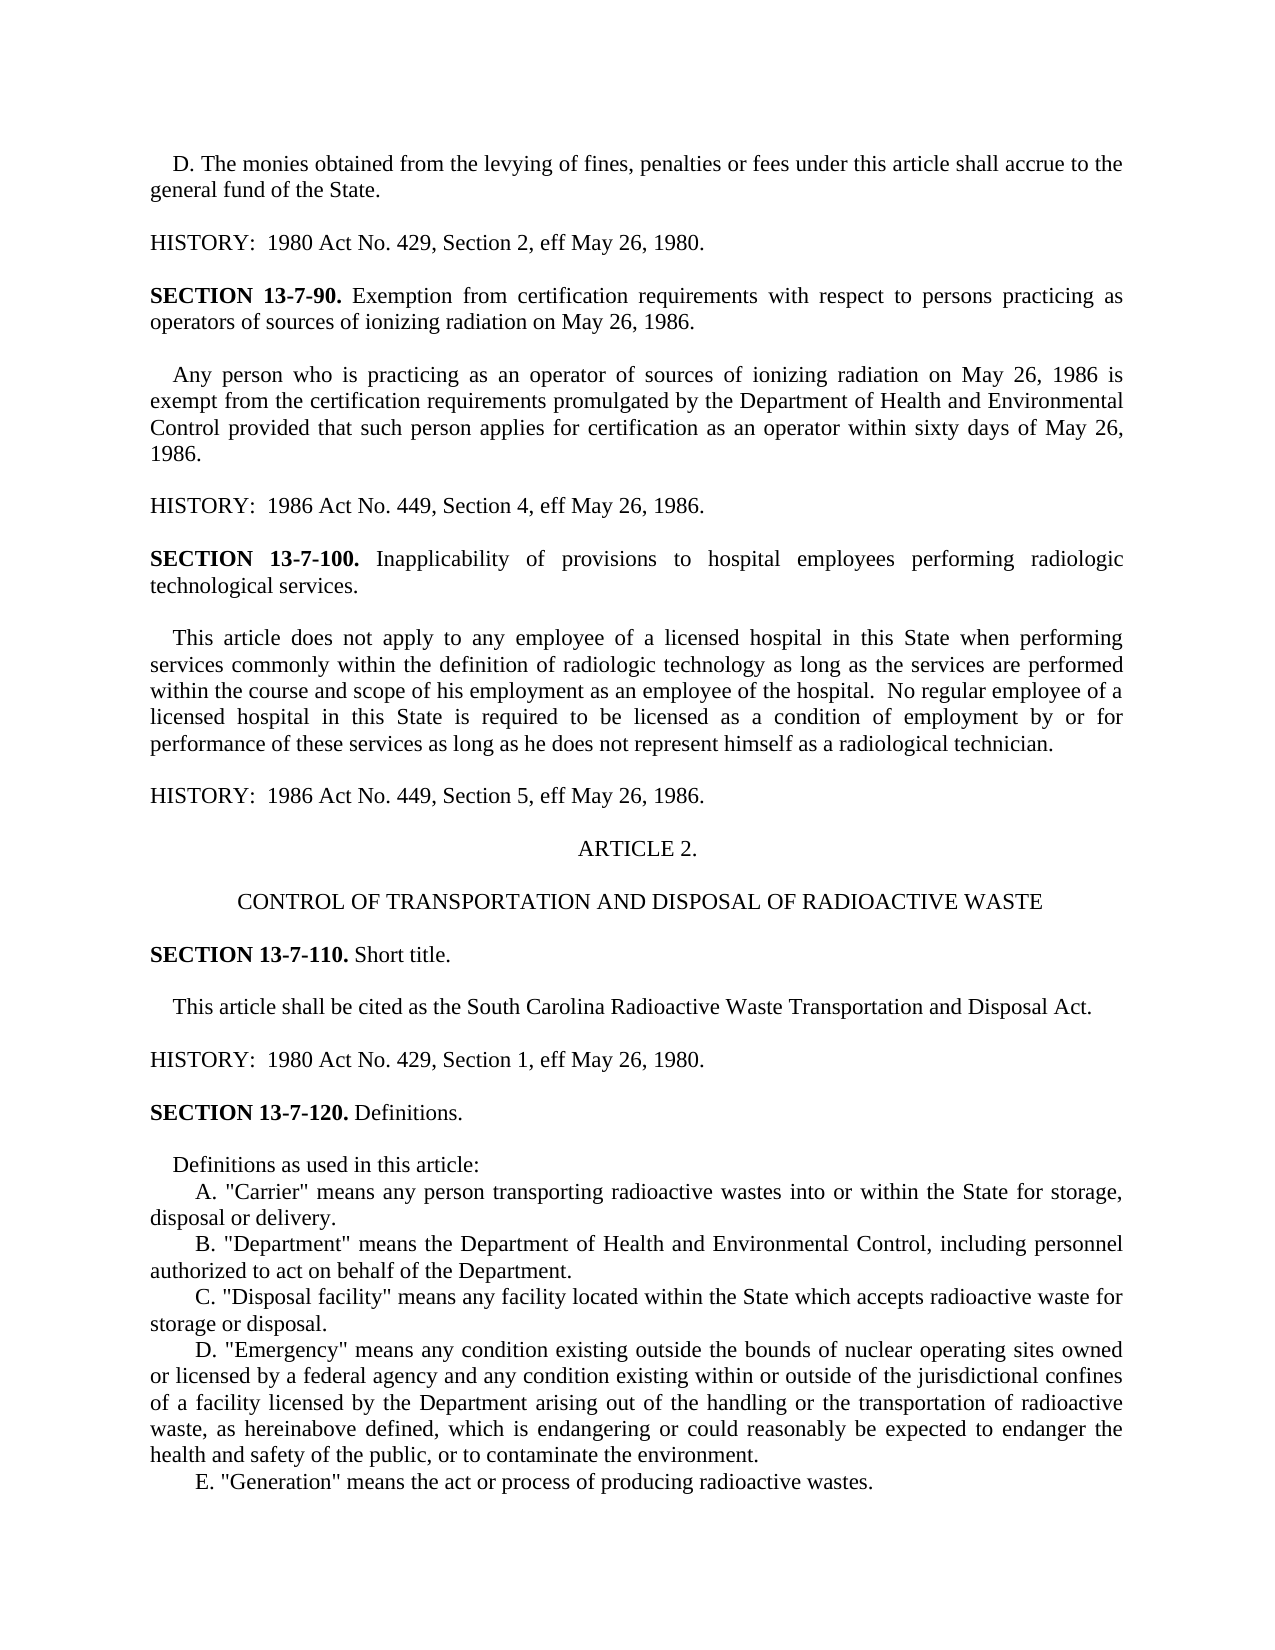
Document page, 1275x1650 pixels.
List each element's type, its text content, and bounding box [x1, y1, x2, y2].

text CONTROL OF TRANSPORTATION AND DISPOSAL OF RADIOACTIVE WASTE [150, 888, 1125, 914]
text SECTION 13-7-110. Short title. [150, 941, 1125, 967]
text HISTORY: 1986 Act No. 449, Section 4, eff May 26, 1986. [150, 493, 1125, 519]
text SECTION 13-7-100. Inapplicability of provisions to hospital employees performing radiologic technological services. [150, 545, 1125, 598]
text This article shall be cited as the South Carolina Radioactive Waste Transportation and Disposal Act. [150, 993, 1125, 1020]
text HISTORY: 1980 Act No. 429, Section 2, eff May 26, 1980. [150, 229, 1125, 255]
text C. "Disposal facility" means any facility located within the State which accepts radioactive waste for storage or disposal. [150, 1283, 1125, 1336]
text A. "Carrier" means any person transporting radioactive wastes into or within the State for storage, disposal or delivery. [150, 1178, 1125, 1231]
text HISTORY: 1986 Act No. 449, Section 5, eff May 26, 1986. [150, 782, 1125, 809]
text E. "Generation" means the act or process of producing radioactive wastes. [150, 1468, 1125, 1494]
text HISTORY: 1980 Act No. 429, Section 1, eff May 26, 1980. [150, 1046, 1125, 1072]
text B. "Department" means the Department of Health and Environmental Control, including personnel authorized to act on behalf of the Department. [150, 1231, 1125, 1283]
text D. The monies obtained from the levying of fines, penalties or fees under this article shall accrue to the general fund of the State. [150, 150, 1125, 203]
text SECTION 13-7-120. Definitions. [150, 1099, 1125, 1125]
text D. "Emergency" means any condition existing outside the bounds of nuclear operating sites owned or licensed by a federal agency and any condition existing within or outside of the jurisdictional confines of a facility licensed by the Department arising out of the handling or the transportation of radioactive waste, as hereinabove defined, which is endangering or could reasonably be expected to endanger the health and safety of the public, or to contaminate the environment. [150, 1336, 1125, 1468]
text Any person who is practicing as an operator of sources of ionizing radiation on May 26, 1986 is exempt from the certification requirements promulgated by the Department of Health and Environmental Control provided that such person applies for certification as an operator within sixty days of May 26, 1986. [150, 361, 1125, 466]
text Definitions as used in this article: [150, 1151, 1125, 1178]
text SECTION 13-7-90. Exemption from certification requirements with respect to persons practicing as operators of sources of ionizing radiation on May 26, 1986. [150, 282, 1125, 334]
text ARTICLE 2. [150, 835, 1125, 862]
text This article does not apply to any employee of a licensed hospital in this State when performing services commonly within the definition of radiologic technology as long as the services are performed within the course and scope of his employment as an employee of the hospital. No regular employee of a licensed hospital in this State is required to be licensed as a condition of employment by or for performance of these services as long as he does not represent himself as a radiological technician. [150, 624, 1125, 756]
